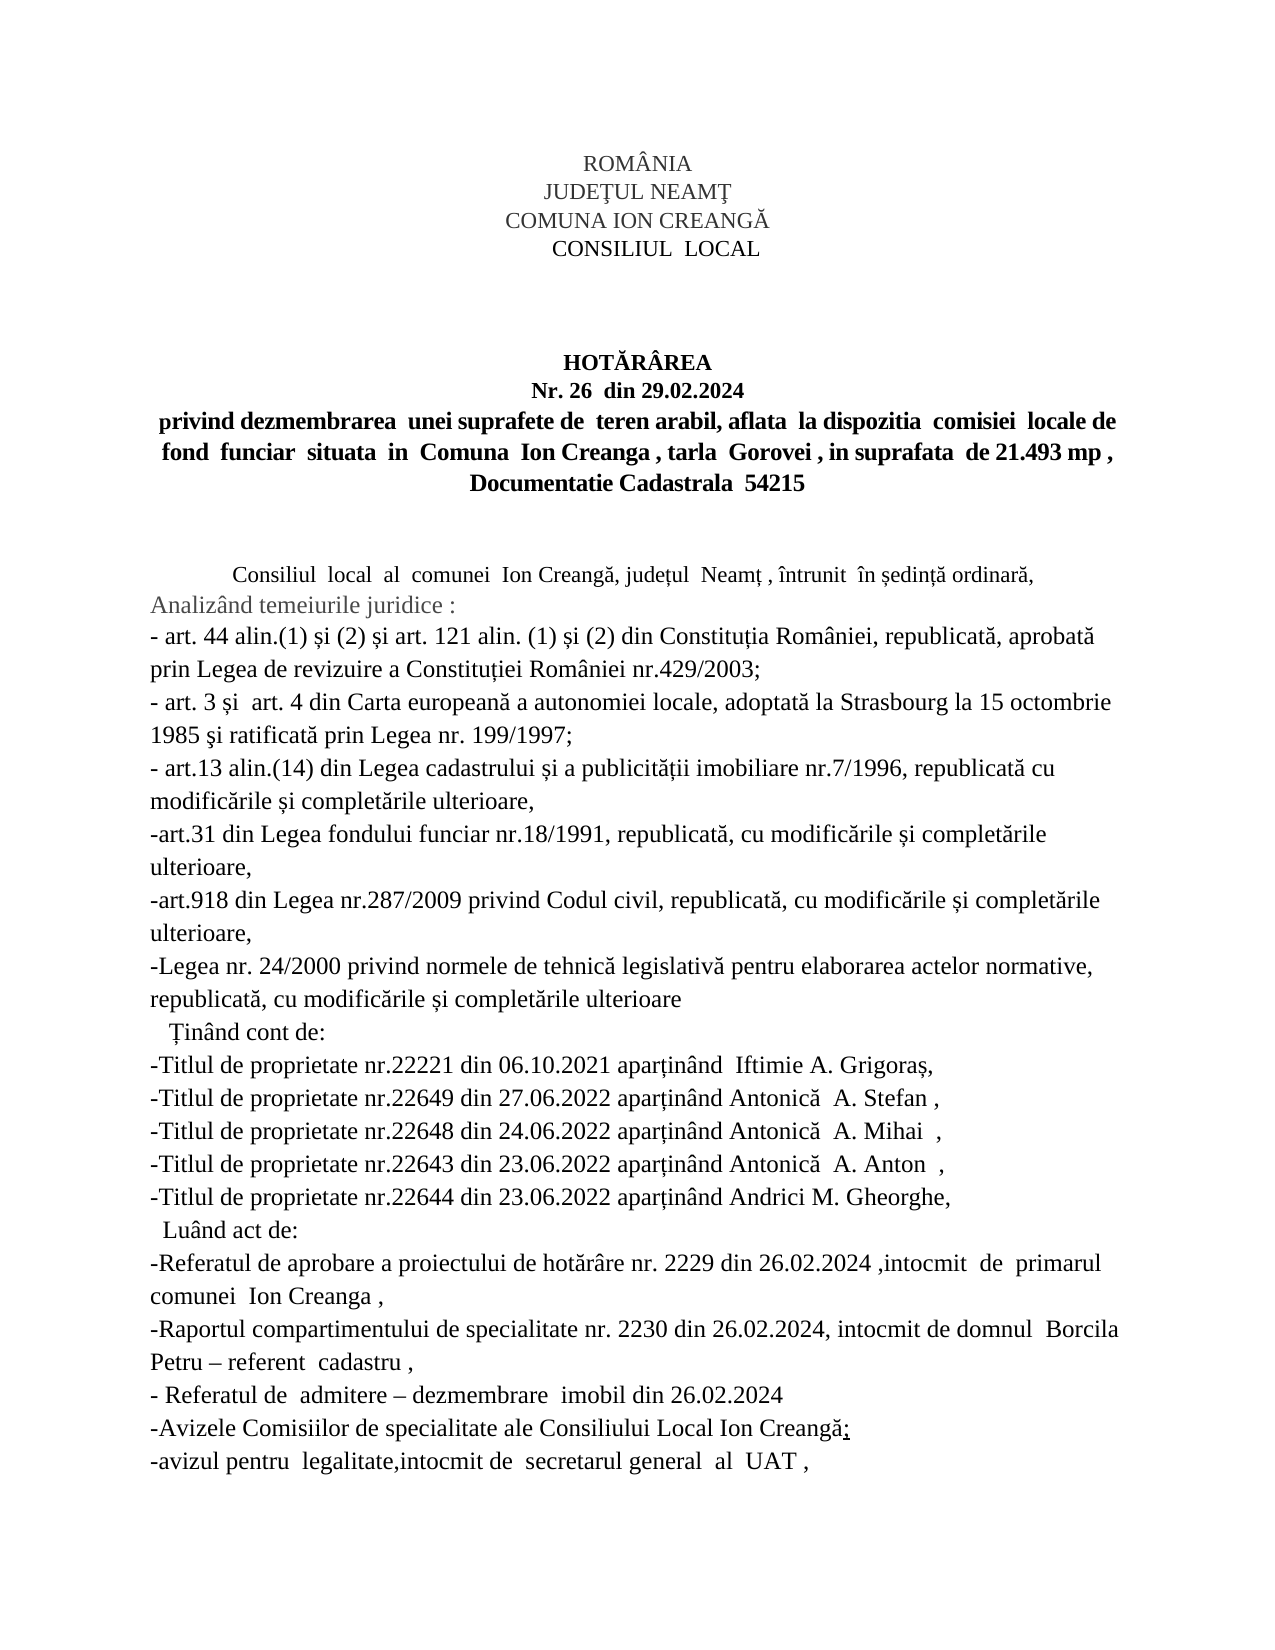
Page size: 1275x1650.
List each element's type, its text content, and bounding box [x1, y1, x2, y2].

text Analizând temeiurile juridice : [150, 590, 1125, 618]
text -Avizele Comisiilor de specialitate ale Consiliului Local Ion Creangă; [150, 1413, 1125, 1442]
text -Titlul de proprietate nr.22644 din 23.06.2022 aparținând Andrici M. Gheorghe, [150, 1182, 1125, 1211]
text Luând act de: [150, 1215, 1125, 1244]
text -art.31 din Legea fondului funciar nr.18/1991, republicată, cu modificările și completările ulterioare, [150, 819, 1125, 881]
text - Referatul de admitere – dezmembrare imobil din 26.02.2024 [150, 1380, 1125, 1409]
text ROMÂNIA [150, 150, 1125, 176]
text Ținând cont de: [150, 1017, 1125, 1046]
text -Raportul compartimentului de specialitate nr. 2230 din 26.02.2024, intocmit de domnul Borcila Petru – referent cadastru , [150, 1314, 1125, 1376]
text JUDEŢUL NEAMŢ [150, 178, 1125, 205]
text -avizul pentru legalitate,intocmit de secretarul general al UAT , [150, 1446, 1125, 1475]
text COMUNA ION CREANGĂ [150, 207, 1125, 233]
text -Titlul de proprietate nr.22221 din 06.10.2021 aparținând Iftimie A. Grigoraș, [150, 1050, 1125, 1079]
text - art.13 alin.(14) din Legea cadastrului și a publicității imobiliare nr.7/1996, republicată cu modificările și completările ulterioare, [150, 753, 1125, 815]
text -Titlul de proprietate nr.22643 din 23.06.2022 aparținând Antonică A. Anton , [150, 1149, 1125, 1178]
text HOTĂRÂREA [150, 349, 1125, 375]
text Consiliul local al comunei Ion Creangă, județul Neamț , întrunit în ședință ordinară, [150, 561, 1125, 587]
text privind dezmembrarea unei suprafete de teren arabil, aflata la dispozitia comisiei locale de fond funciar situata in Comuna Ion Creanga , tarla Gorovei , in suprafata de 21.493 mp , Documentatie Cadastrala 54215 [150, 406, 1125, 497]
text - art. 3 și art. 4 din Carta europeană a autonomiei locale, adoptată la Strasbourg la 15 octombrie 1985 şi ratificată prin Legea nr. 199/1997; [150, 687, 1125, 749]
text -Titlul de proprietate nr.22648 din 24.06.2022 aparținând Antonică A. Mihai , [150, 1116, 1125, 1145]
text CONSILIUL LOCAL [150, 235, 1162, 262]
text -Referatul de aprobare a proiectului de hotărâre nr. 2229 din 26.02.2024 ,intocmit de primarul comunei Ion Creanga , [150, 1248, 1125, 1310]
text -art.918 din Legea nr.287/2009 privind Codul civil, republicată, cu modificările și completările ulterioare, [150, 885, 1125, 947]
text Nr. 26 din 29.02.2024 [150, 377, 1125, 404]
text -Legea nr. 24/2000 privind normele de tehnică legislativă pentru elaborarea actelor normative, republicată, cu modificările și completările ulterioare [150, 951, 1125, 1013]
text - art. 44 alin.(1) și (2) și art. 121 alin. (1) și (2) din Constituția României, republicată, aprobată prin Legea de revizuire a Constituției României nr.429/2003; [150, 621, 1125, 683]
text -Titlul de proprietate nr.22649 din 27.06.2022 aparținând Antonică A. Stefan , [150, 1083, 1125, 1112]
